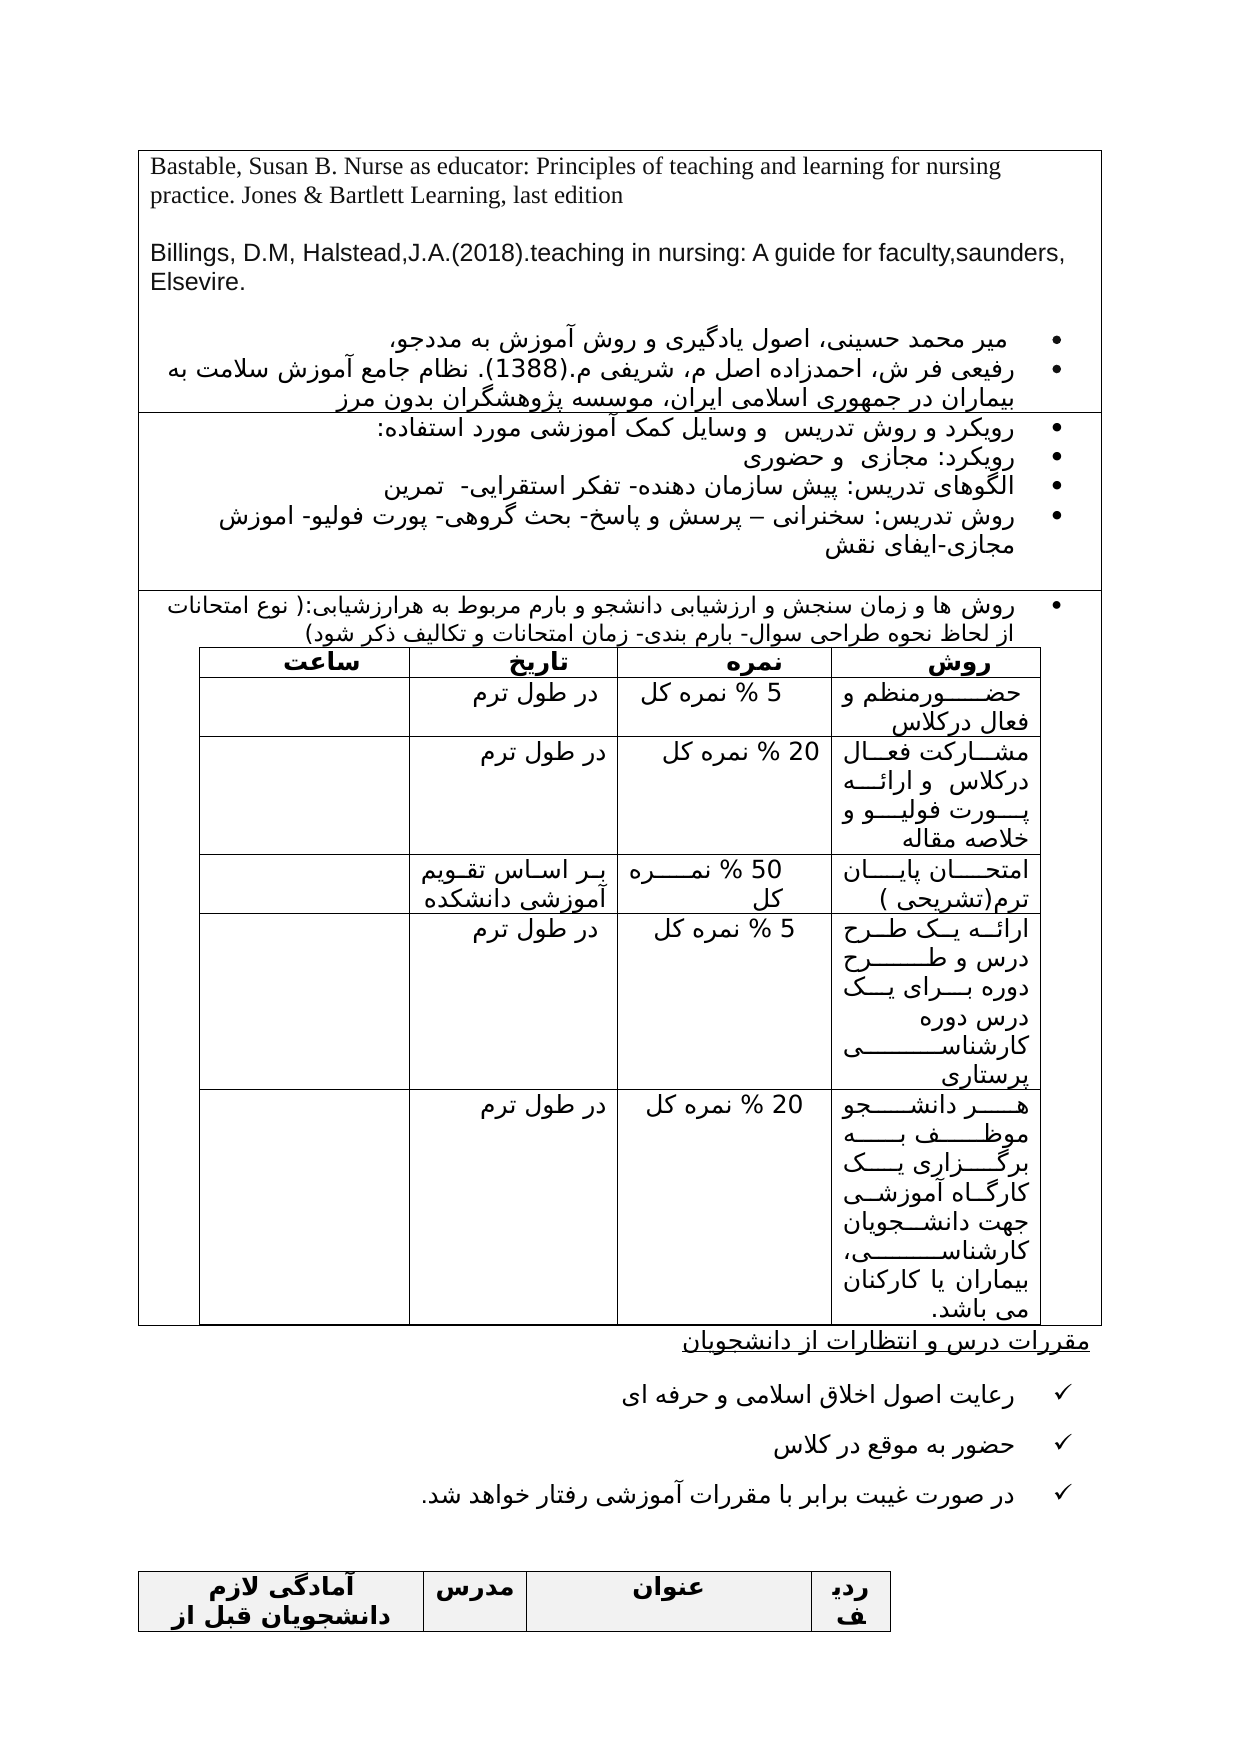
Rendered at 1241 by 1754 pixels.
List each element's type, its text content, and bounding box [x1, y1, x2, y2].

table_header عنوان [527, 1572, 811, 1631]
list حضور به موقع در کلاس [150, 1430, 1053, 1459]
list رعایت اصول اخلاق اسلامی و حرفه ای [150, 1380, 1053, 1409]
table_header ردیف [812, 1572, 890, 1631]
text مقررات درس و انتظارات از دانشجویان [150, 1326, 1090, 1355]
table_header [139, 1572, 423, 1631]
table_header مدرس [424, 1572, 526, 1631]
list در صورت غیبت برابر با مقررات آموزشی رفتار خواهد شد. [150, 1479, 1053, 1508]
table_cell رویکرد و روش تدریس و وسایل کمک آموزشی مورد استفاده: رویکرد: مجازی و حضوری الگوهای تدریس: پیش سازمان دهنده- تفکر استقرایی- تمرین روش تدریس: سخنرانی – پرسش و پاسخ- بحث گروهی- پورت فولیو- اموزش مجازی-ایفای نقش [139, 413, 1101, 590]
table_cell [139, 151, 1101, 412]
table_cell روش ها و زمان سنجش و ارزشیابی دانشجو و بارم مربوط به هرارزشیابی:( نوع امتحانات از لحاظ نحوه طراحی سوال- بارم بندی- زمان امتحانات و تکالیف ذکر شود) [139, 591, 1101, 1325]
